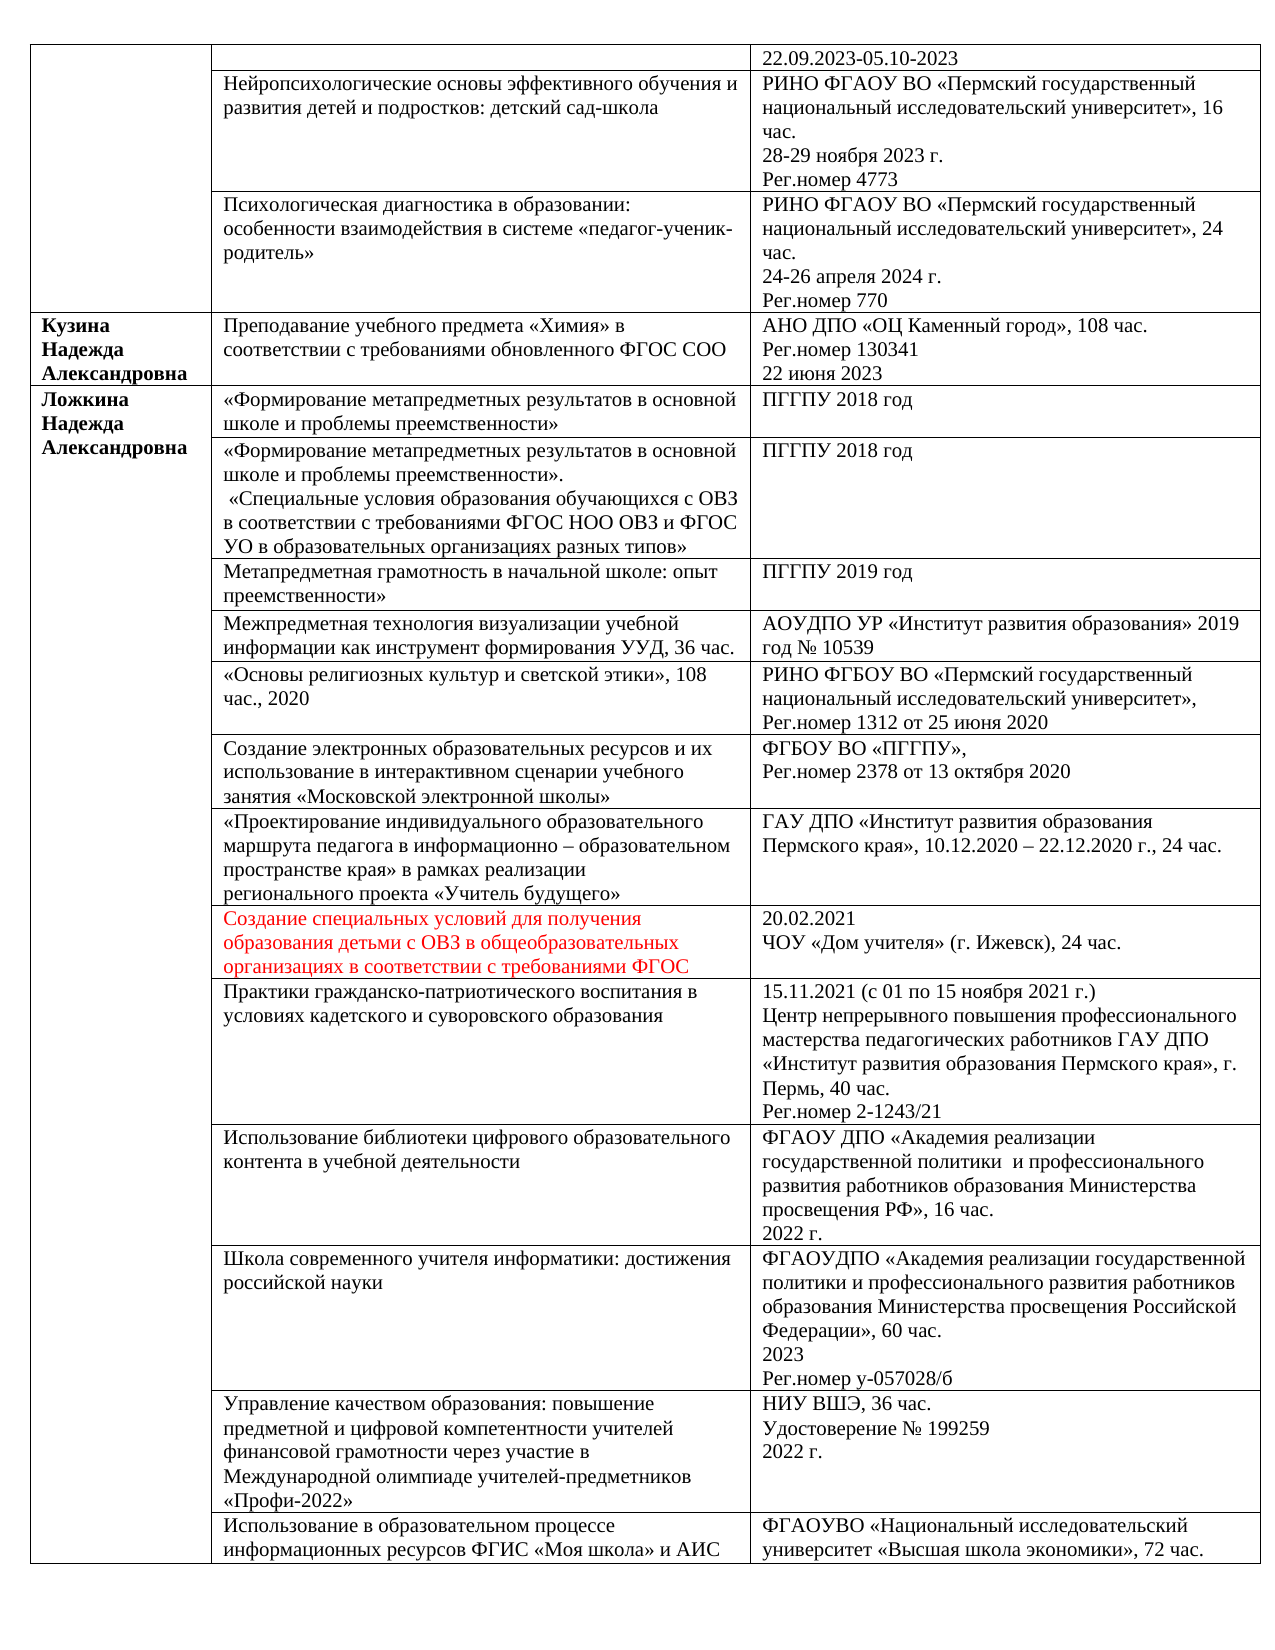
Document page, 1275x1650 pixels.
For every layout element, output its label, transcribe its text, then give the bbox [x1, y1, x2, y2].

table_cell Создание специальных условий для получения образования детьми с ОВЗ в общеобразовательных организациях в соответствии с требованиями ФГОС [212, 906, 750, 978]
table_cell РИНО ФГАОУ ВО «Пермский государственный национальный исследовательский университет», 24 час. 24-26 апреля 2024 г. Рег.номер 770 [751, 192, 1260, 312]
table_cell АНО ДПО «ОЦ Каменный город», 108 час. Рег.номер 130341 22 июня 2023 [751, 313, 1260, 385]
table_cell Кузина Надежда Александровна [31, 313, 211, 385]
table_cell Создание электронных образовательных ресурсов и их использование в интерактивном сценарии учебного занятия «Московской электронной школы» [212, 735, 750, 808]
table_cell ФГБОУ ВО «ПГГПУ», Рег.номер 2378 от 13 октября 2020 [751, 735, 1260, 808]
table_cell Практики гражданско-патриотического воспитания в условиях кадетского и суворовского образования [212, 979, 750, 1123]
table_cell «Основы религиозных культур и светской этики», 108 час., 2020 [212, 662, 750, 734]
table_cell Межпредметная технология визуализации учебной информации как инструмент формирования УУД, 36 час. [212, 611, 750, 661]
table_cell Преподавание учебного предмета «Химия» в соответствии с требованиями обновленного ФГОС СОО [212, 313, 750, 385]
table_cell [212, 45, 750, 69]
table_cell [212, 1513, 750, 1563]
table_cell ПГГПУ 2018 год [751, 386, 1260, 437]
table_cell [751, 1513, 1260, 1563]
table_cell ФГАОУ ДПО «Академия реализации государственной политики и профессионального развития работников образования Министерства просвещения РФ», 16 час. 2022 г. [751, 1125, 1260, 1245]
table_cell «Формирование метапредметных результатов в основной школе и проблемы преемственности». «Специальные условия образования обучающихся с ОВЗ в соответствии с требованиями ФГОС НОО ОВЗ и ФГОС УО в образовательных организациях разных типов» [212, 438, 750, 558]
table_cell АОУДПО УР «Институт развития образования» 2019 год № 10539 [751, 611, 1260, 661]
table_cell Использование библиотеки цифрового образовательного контента в учебной деятельности [212, 1125, 750, 1245]
table_cell РИНО ФГБОУ ВО «Пермский государственный национальный исследовательский университет», Рег.номер 1312 от 25 июня 2020 [751, 662, 1260, 734]
table_cell Нейропсихологические основы эффективного обучения и развития детей и подростков: детский сад-школа [212, 71, 750, 191]
table_cell Ложкина Надежда Александровна [31, 386, 211, 1563]
table_cell ГАУ ДПО «Институт развития образования Пермского края», 10.12.2020 – 22.12.2020 г., 24 час. [751, 809, 1260, 905]
table_cell Психологическая диагностика в образовании: особенности взаимодействия в системе «педагог-ученик-родитель» [212, 192, 750, 312]
table_cell РИНО ФГАОУ ВО «Пермский государственный национальный исследовательский университет», 16 час. 28-29 ноября 2023 г. Рег.номер 4773 [751, 71, 1260, 191]
table_cell ФГАОУДПО «Академия реализации государственной политики и профессионального развития работников образования Министерства просвещения Российской Федерации», 60 час. 2023 Рег.номер у-057028/б [751, 1246, 1260, 1390]
table_cell НИУ ВШЭ, 36 час. Удостоверение № 199259 2022 г. [751, 1391, 1260, 1512]
table_cell «Проектирование индивидуального образовательного маршрута педагога в информационно – образовательном пространстве края» в рамках реализации регионального проекта «Учитель будущего» [212, 809, 750, 905]
table_cell ПГГПУ 2019 год [751, 559, 1260, 610]
table_cell Метапредметная грамотность в начальной школе: опыт преемственности» [212, 559, 750, 610]
table_cell Школа современного учителя информатики: достижения российской науки [212, 1246, 750, 1390]
table_cell «Формирование метапредметных результатов в основной школе и проблемы преемственности» [212, 386, 750, 437]
table_cell ПГГПУ 2018 год [751, 438, 1260, 558]
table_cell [751, 45, 1260, 69]
table_cell 15.11.2021 (с 01 по 15 ноября 2021 г.) Центр непрерывного повышения профессионального мастерства педагогических работников ГАУ ДПО «Институт развития образования Пермского края», г. Пермь, 40 час. Рег.номер 2-1243/21 [751, 979, 1260, 1123]
table_cell 20.02.2021 ЧОУ «Дом учителя» (г. Ижевск), 24 час. [751, 906, 1260, 978]
table_cell Управление качеством образования: повышение предметной и цифровой компетентности учителей финансовой грамотности через участие в Международной олимпиаде учителей-предметников «Профи-2022» [212, 1391, 750, 1512]
